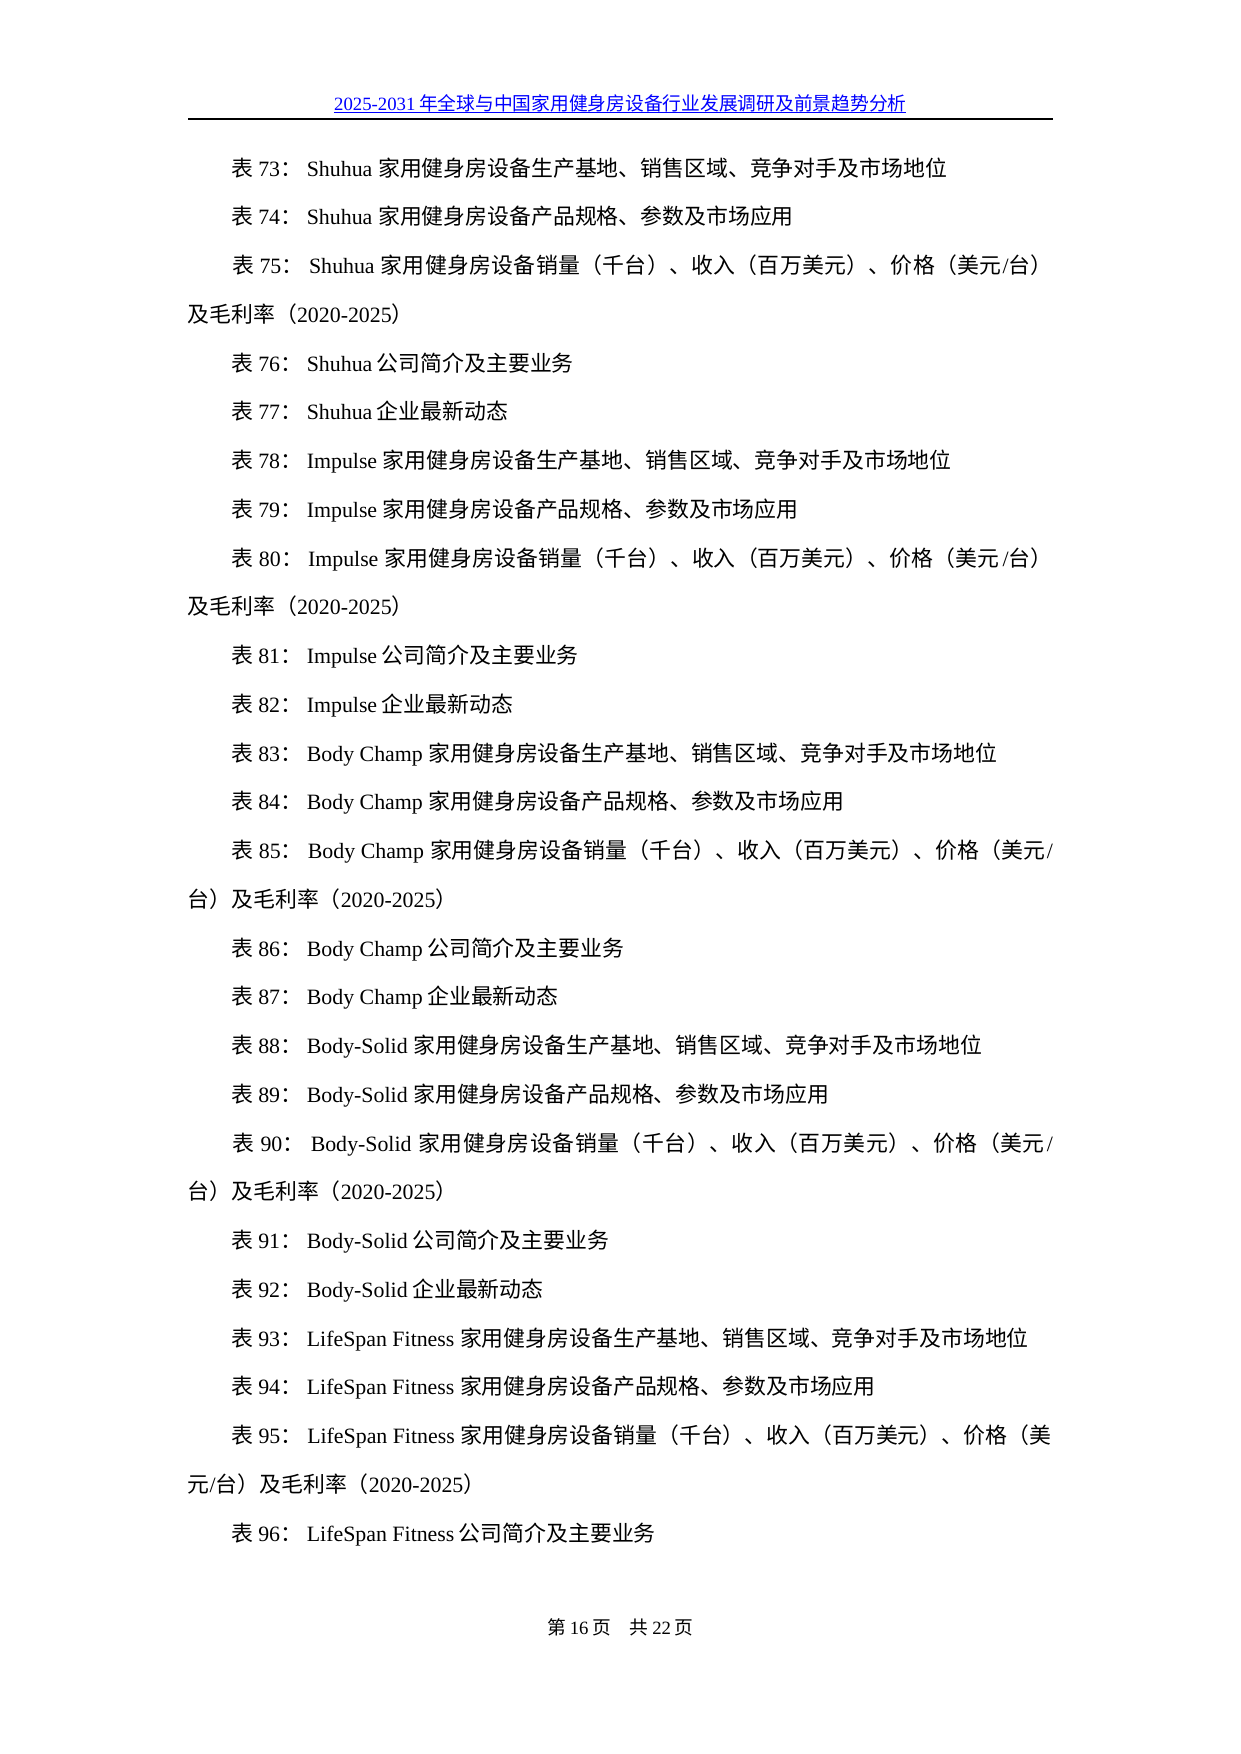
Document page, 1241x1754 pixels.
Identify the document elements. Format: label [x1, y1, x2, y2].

text [187, 150, 1053, 1548]
